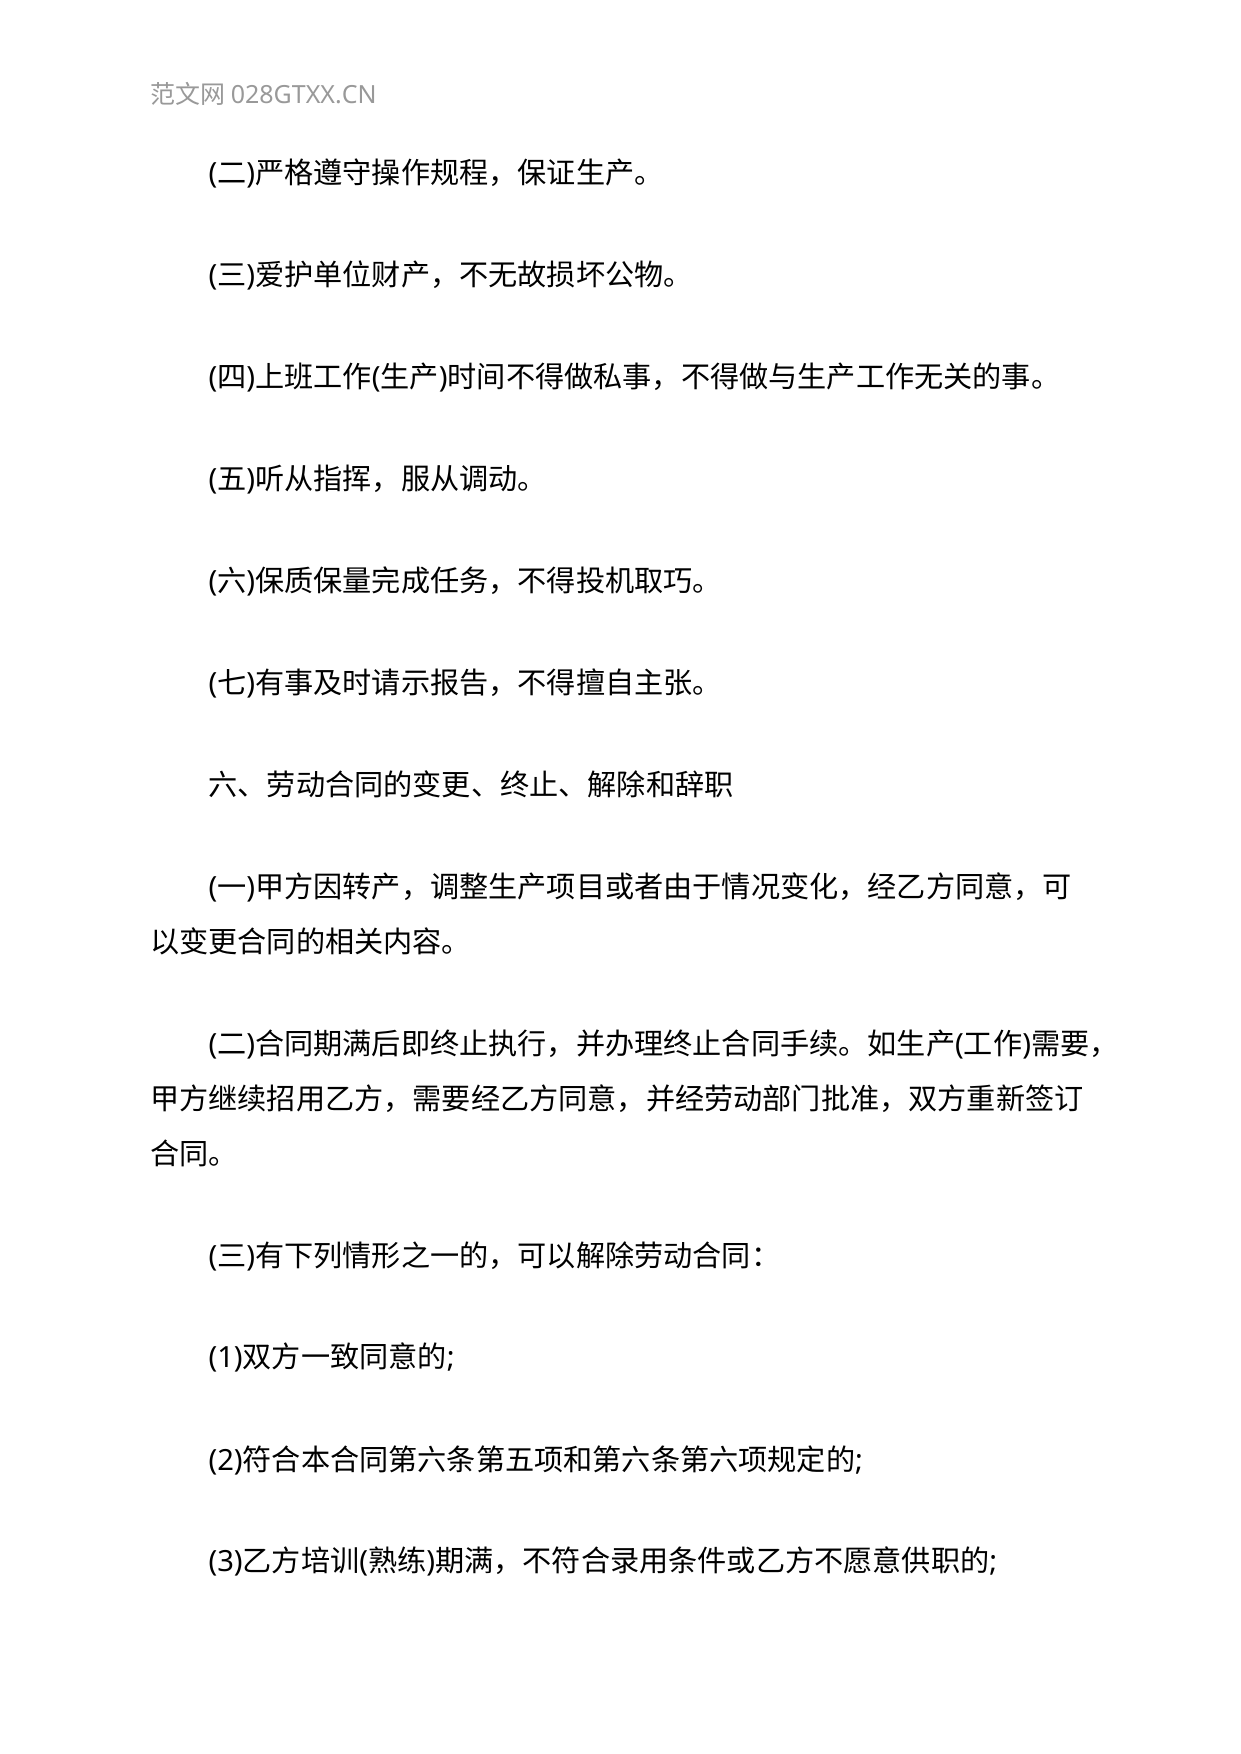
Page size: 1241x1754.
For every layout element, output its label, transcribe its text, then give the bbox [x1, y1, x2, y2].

text (七)有事及时请示报告，不得擅自主张。 [150, 660, 1090, 702]
text (二)合同期满后即终止执行，并办理终止合同手续。如生产(工作)需要，甲方继续招用乙方，需要经乙方同意，并经劳动部门批准，双方重新签订合同。 [150, 1020, 1090, 1173]
text (六)保质保量完成任务，不得投机取巧。 [150, 558, 1090, 600]
text (1)双方一致同意的; [150, 1334, 1090, 1376]
text 六、劳动合同的变更、终止、解除和辞职 [150, 762, 1090, 804]
text (三)有下列情形之一的，可以解除劳动合同： [150, 1232, 1090, 1274]
text (2)符合本合同第六条第五项和第六条第六项规定的; [150, 1436, 1090, 1478]
text (四)上班工作(生产)时间不得做私事，不得做与生产工作无关的事。 [150, 354, 1090, 396]
text (一)甲方因转产，调整生产项目或者由于情况变化，经乙方同意，可以变更合同的相关内容。 [150, 864, 1090, 961]
text (二)严格遵守操作规程，保证生产。 [150, 150, 1090, 192]
text (五)听从指挥，服从调动。 [150, 456, 1090, 498]
text (三)爱护单位财产，不无故损坏公物。 [150, 252, 1090, 294]
text (3)乙方培训(熟练)期满，不符合录用条件或乙方不愿意供职的; [150, 1538, 1090, 1580]
